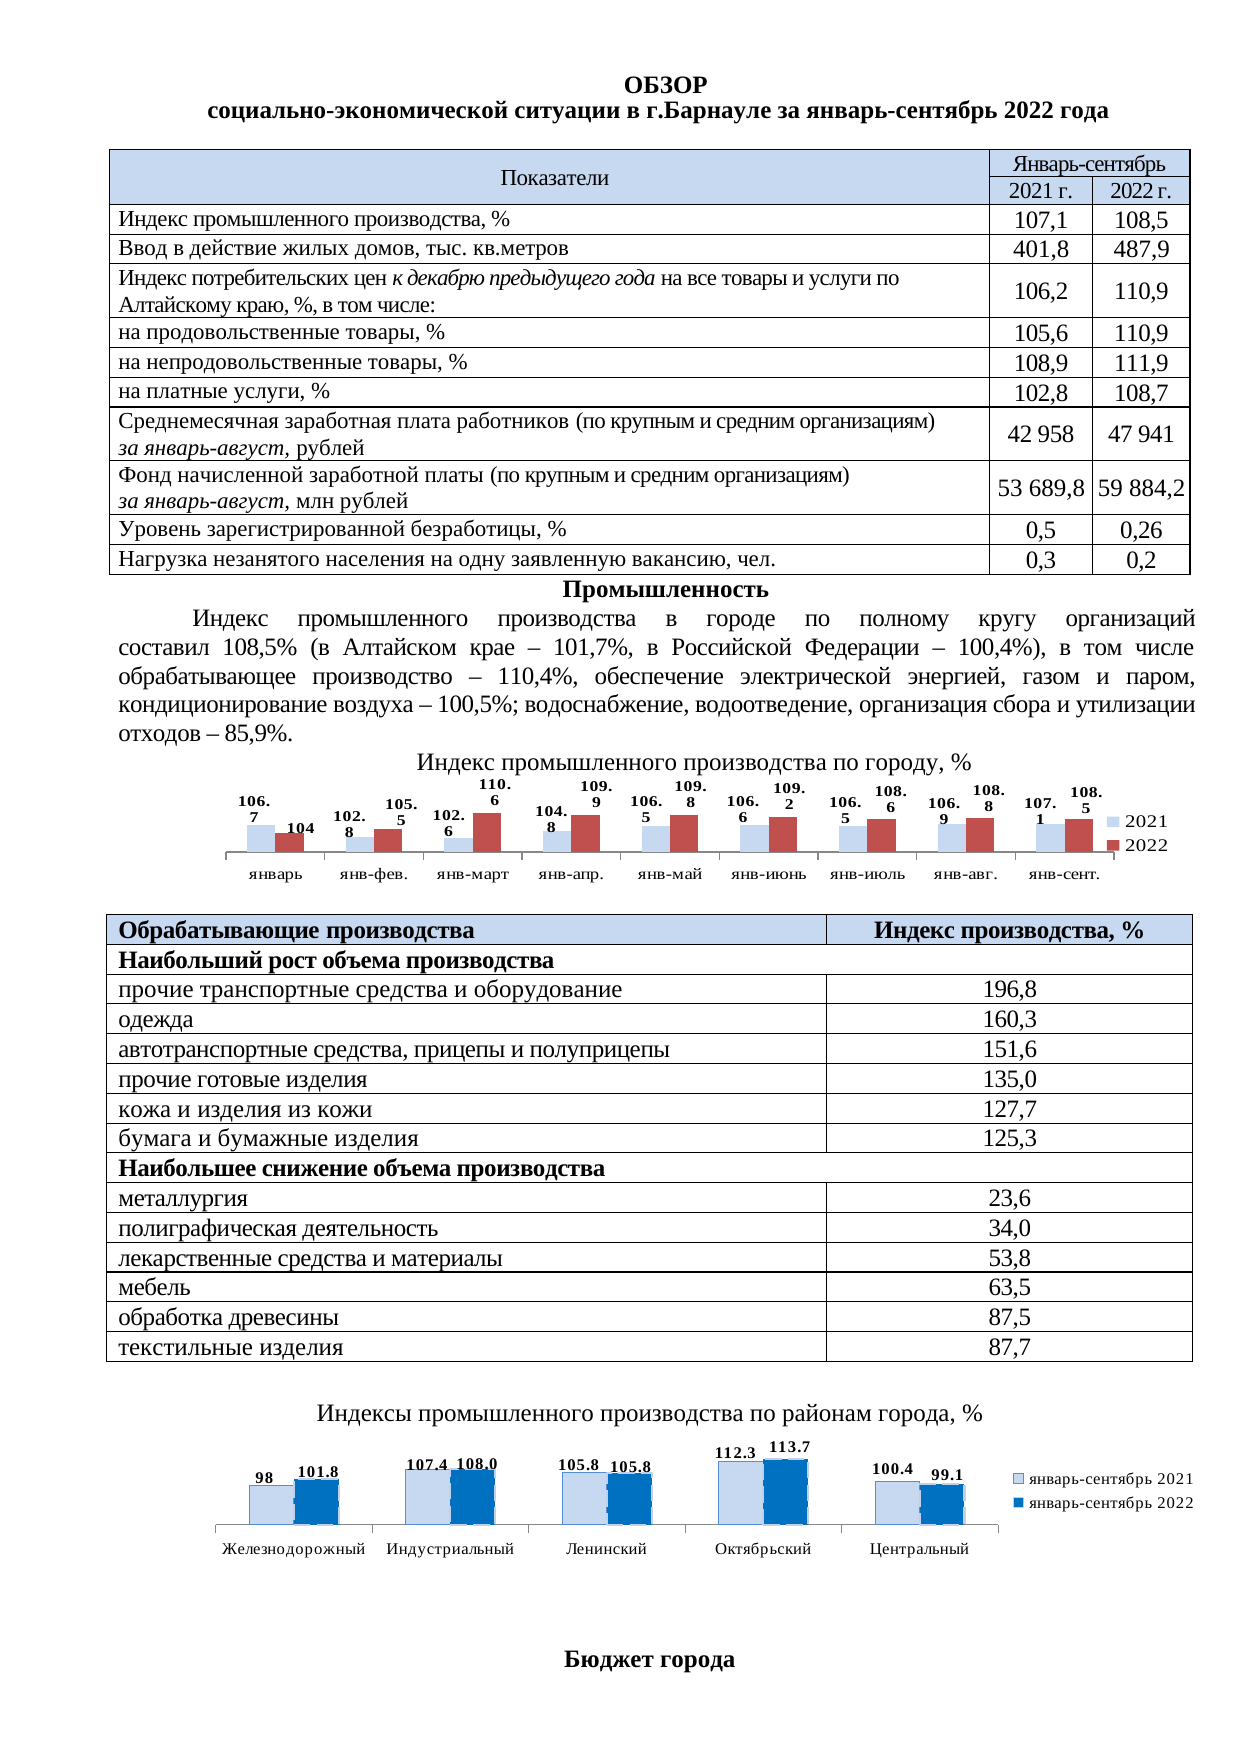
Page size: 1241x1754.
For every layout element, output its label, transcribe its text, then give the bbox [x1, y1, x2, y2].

table_cell Индекс промышленного производства, % [110, 205, 989, 233]
table_cell 135,0 [827, 1064, 1192, 1093]
text Индексы промышленного производства по районам города, % [118, 1398, 1181, 1427]
table_cell 110,9 [1093, 264, 1189, 317]
table_cell 2021 г. [990, 177, 1092, 204]
table_cell 127,7 [827, 1094, 1192, 1122]
table_cell 151,6 [827, 1034, 1192, 1063]
table_cell 53,8 [827, 1243, 1192, 1271]
table_cell Наибольшее снижение объема производства [107, 1153, 1192, 1182]
text Промышленность [118, 574, 1213, 603]
table_cell 108,5 [1093, 205, 1189, 233]
table_cell 125,3 [827, 1124, 1192, 1152]
table_cell Наибольший рост объема производства [107, 945, 1192, 973]
table_cell текстильные изделия [107, 1332, 826, 1361]
table_cell Фонд начисленной заработной платы (по крупным и средним организациям) за январь-август, млн рублей [110, 461, 989, 514]
text Индекс промышленного производства по городу, % [118, 747, 1196, 776]
table_cell на непродовольственные товары, % [110, 348, 989, 377]
table_cell 196,8 [827, 975, 1192, 1003]
table_cell 2022 г. [1093, 177, 1189, 204]
table_cell 42 958 [990, 408, 1092, 460]
text Бюджет города [118, 1644, 1181, 1673]
table_cell 401,8 [990, 235, 1092, 263]
table_cell лекарственные средства и материалы [107, 1243, 826, 1271]
table_cell 34,0 [827, 1213, 1192, 1242]
table_cell 111,9 [1093, 348, 1189, 377]
table_cell 23,6 [827, 1183, 1192, 1212]
table_cell кожа и изделия из кожи [107, 1094, 826, 1122]
table_cell полиграфическая деятельность [107, 1213, 826, 1242]
table_cell на продовольственные товары, % [110, 318, 989, 347]
table_cell Среднемесячная заработная плата работников (по крупным и средним организациям) за январь-август, рублей [110, 408, 989, 460]
table_cell 102,8 [990, 378, 1092, 406]
table_cell прочие транспортные средства и оборудование [107, 975, 826, 1003]
table_cell 0,2 [1093, 545, 1189, 573]
table_cell 106,2 [990, 264, 1092, 317]
table_cell 63,5 [827, 1273, 1192, 1301]
table_header Январь-сентябрь [990, 150, 1189, 176]
table_cell на платные услуги, % [110, 378, 989, 406]
text ОБЗОР [118, 74, 1213, 99]
table_cell прочие готовые изделия [107, 1064, 826, 1093]
table_cell 53 689,8 [990, 461, 1092, 514]
table_cell 87,5 [827, 1302, 1192, 1331]
table_cell 110,9 [1093, 318, 1189, 347]
table_cell Индекс потребительских цен к декабрю предыдущего года на все товары и услуги по Алтайскому краю, %, в том числе: [110, 264, 989, 317]
table_cell бумага и бумажные изделия [107, 1124, 826, 1152]
table_cell 487,9 [1093, 235, 1189, 263]
table_cell 0,5 [990, 515, 1092, 544]
text Индекс промышленного производства в городе по полному кругу организаций составил 108,5% (в Алтайском крае – 101,7%, в Российской Федерации – 100,4%), в том числе обрабатывающее производство – 110,4%, обеспечение электрической энергией, газом и паром, кондиционирование воздуха – 100,5%; водоснабжение, водоотведение, организация сбора и утилизации отходов – 85,9%. [118, 603, 1196, 747]
table_cell 108,7 [1093, 378, 1189, 406]
table_cell 0,3 [990, 545, 1092, 573]
table_cell мебель [107, 1273, 826, 1301]
table_cell Ввод в действие жилых домов, тыс. кв.метров [110, 235, 989, 263]
table_cell 0,26 [1093, 515, 1189, 544]
table_cell 59 884,2 [1093, 461, 1189, 514]
text социально-экономической ситуации в г.Барнауле за январь-сентябрь 2022 года [44, 99, 1213, 124]
table_cell 160,3 [827, 1004, 1192, 1033]
table_header Индекс производства, % [827, 915, 1192, 944]
table_cell 107,1 [990, 205, 1092, 233]
table_cell 47 941 [1093, 408, 1189, 460]
table_cell 105,6 [990, 318, 1092, 347]
table_cell автотранспортные средства, прицепы и полуприцепы [107, 1034, 826, 1063]
table_cell 87,7 [827, 1332, 1192, 1361]
table_cell одежда [107, 1004, 826, 1033]
table_cell Уровень зарегистрированной безработицы, % [110, 515, 989, 544]
table_cell металлургия [107, 1183, 826, 1212]
table_cell Нагрузка незанятого населения на одну заявленную вакансию, чел. [110, 545, 989, 573]
table_cell 108,9 [990, 348, 1092, 377]
table_header Обрабатывающие производства [107, 915, 826, 944]
table_cell обработка древесины [107, 1302, 826, 1331]
table_header Показатели [110, 150, 989, 204]
